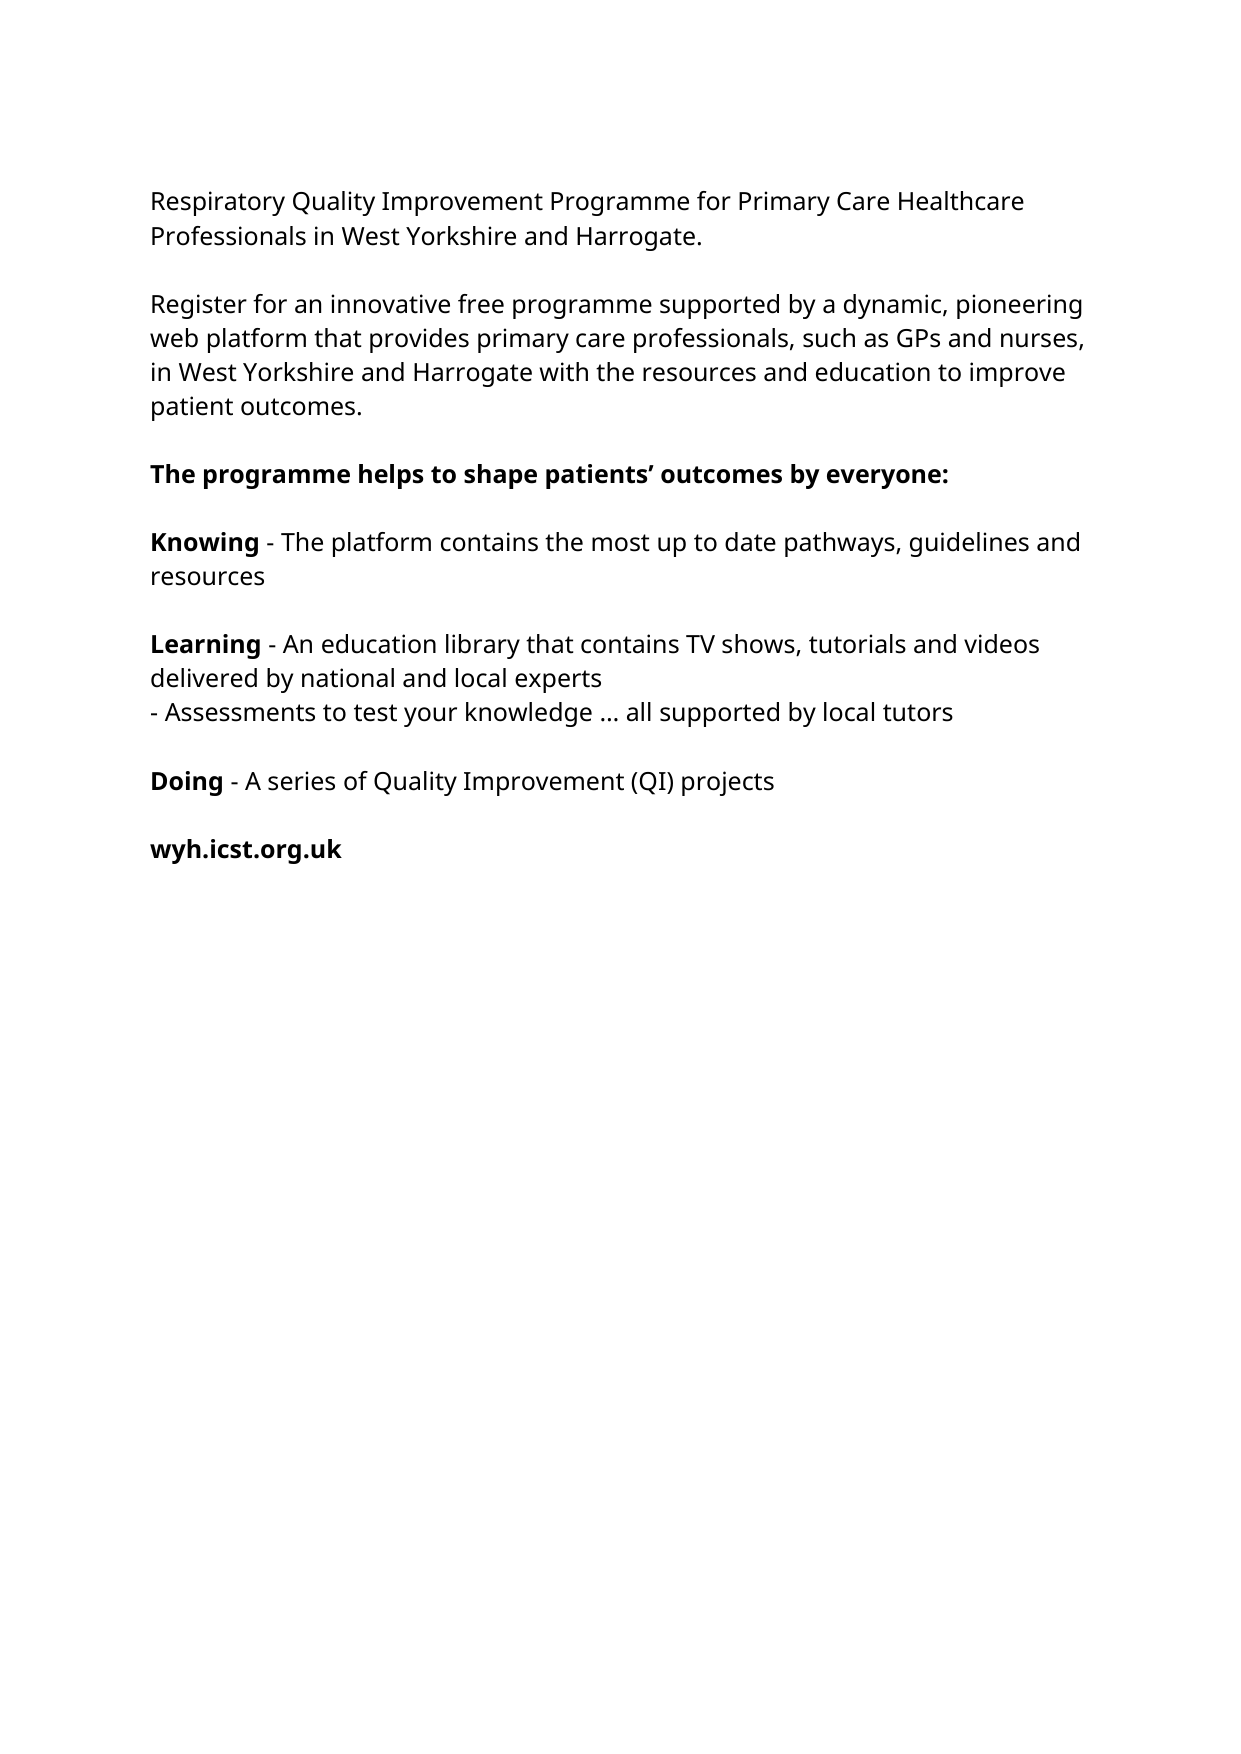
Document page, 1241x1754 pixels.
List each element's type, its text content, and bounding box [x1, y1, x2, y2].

text - Assessments to test your knowledge … all supported by local tutors [150, 695, 1090, 729]
text Learning - An education library that contains TV shows, tutorials and videos delivered by national and local experts [150, 627, 1090, 695]
text Knowing - The platform contains the most up to date pathways, guidelines and resources [150, 525, 1090, 593]
text Respiratory Quality Improvement Programme for Primary Care Healthcare Professionals in West Yorkshire and Harrogate. [150, 184, 1090, 252]
text The programme helps to shape patients’ outcomes by everyone: [150, 457, 1090, 491]
text wyh.icst.org.uk [150, 831, 1090, 865]
text Register for an innovative free programme supported by a dynamic, pioneering web platform that provides primary care professionals, such as GPs and nurses, in West Yorkshire and Harrogate with the resources and education to improve patient outcomes. [150, 286, 1090, 422]
text Doing - A series of Quality Improvement (QI) projects [150, 763, 1090, 797]
